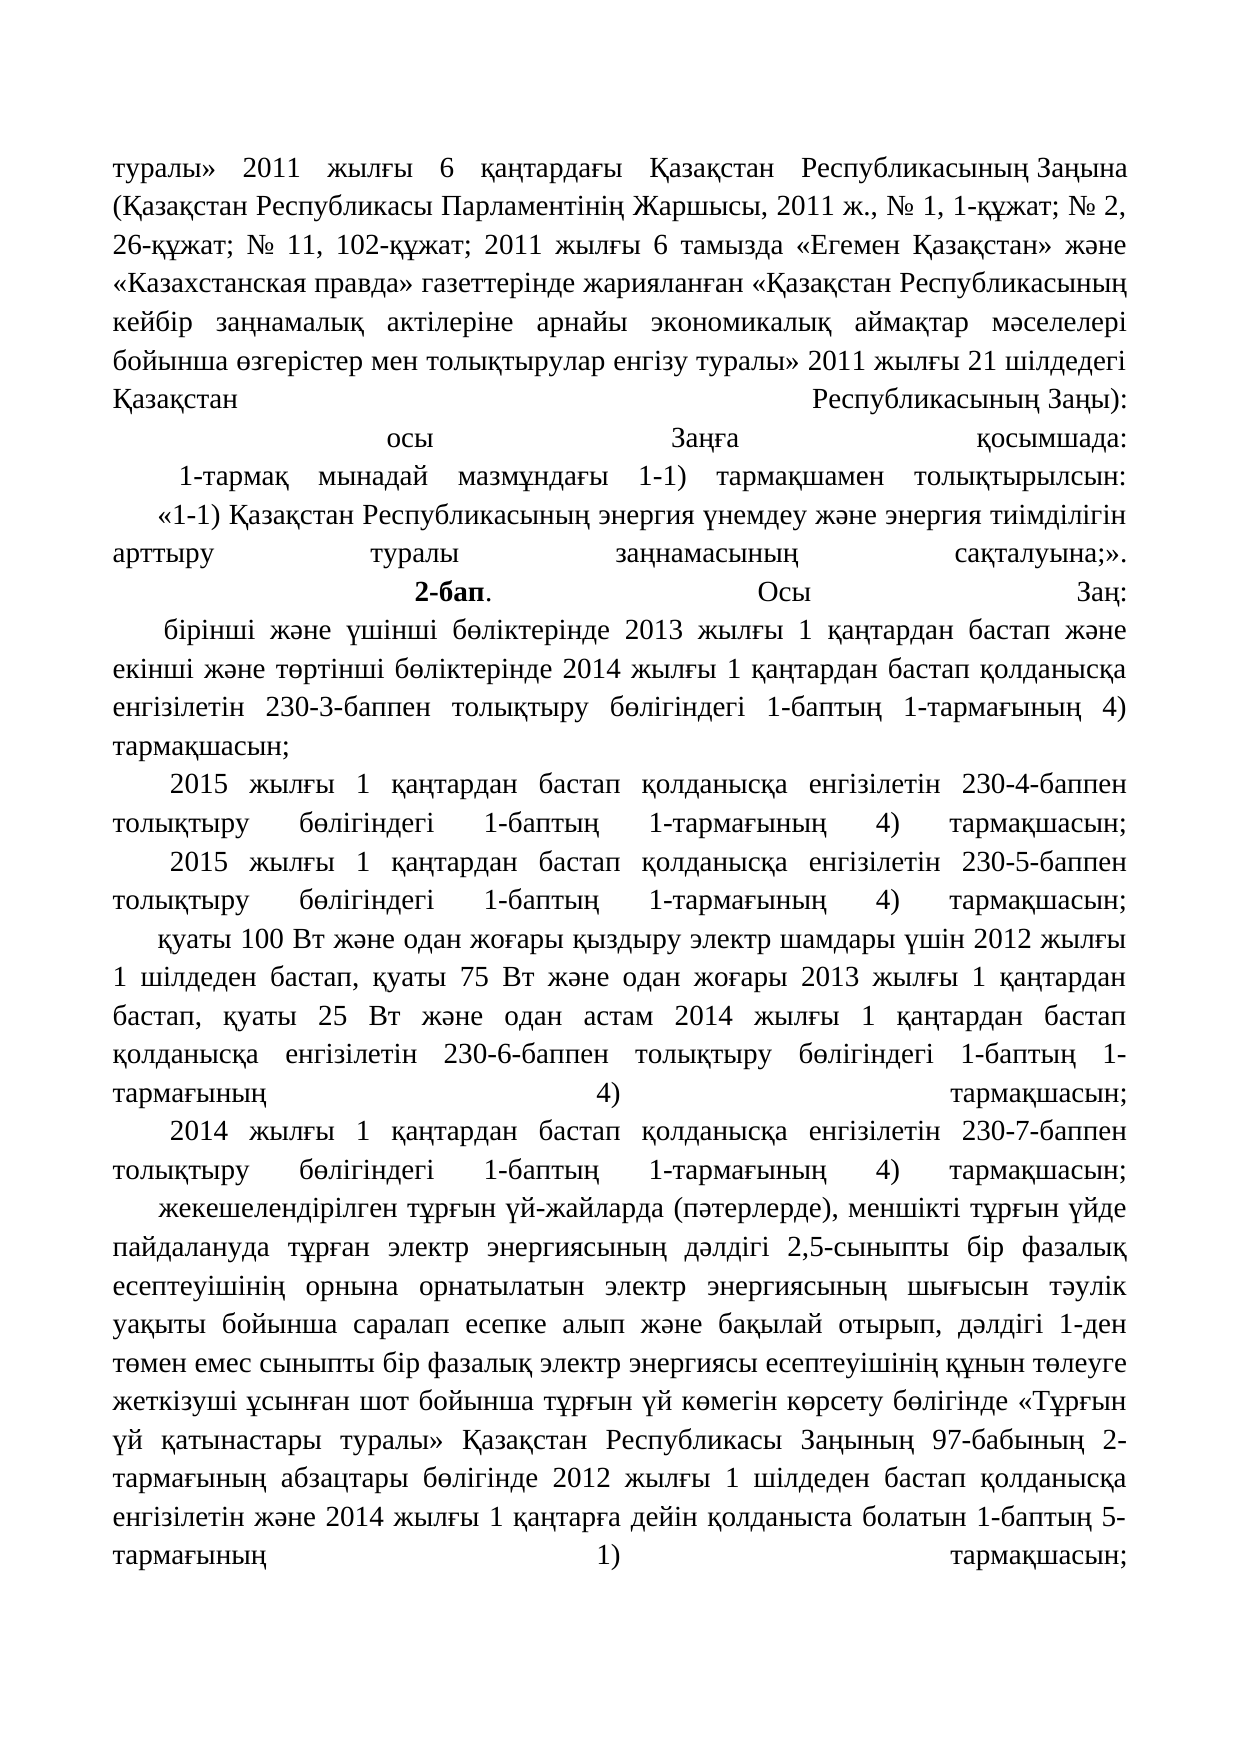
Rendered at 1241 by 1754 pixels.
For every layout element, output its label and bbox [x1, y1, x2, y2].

text [112, 150, 1128, 1571]
